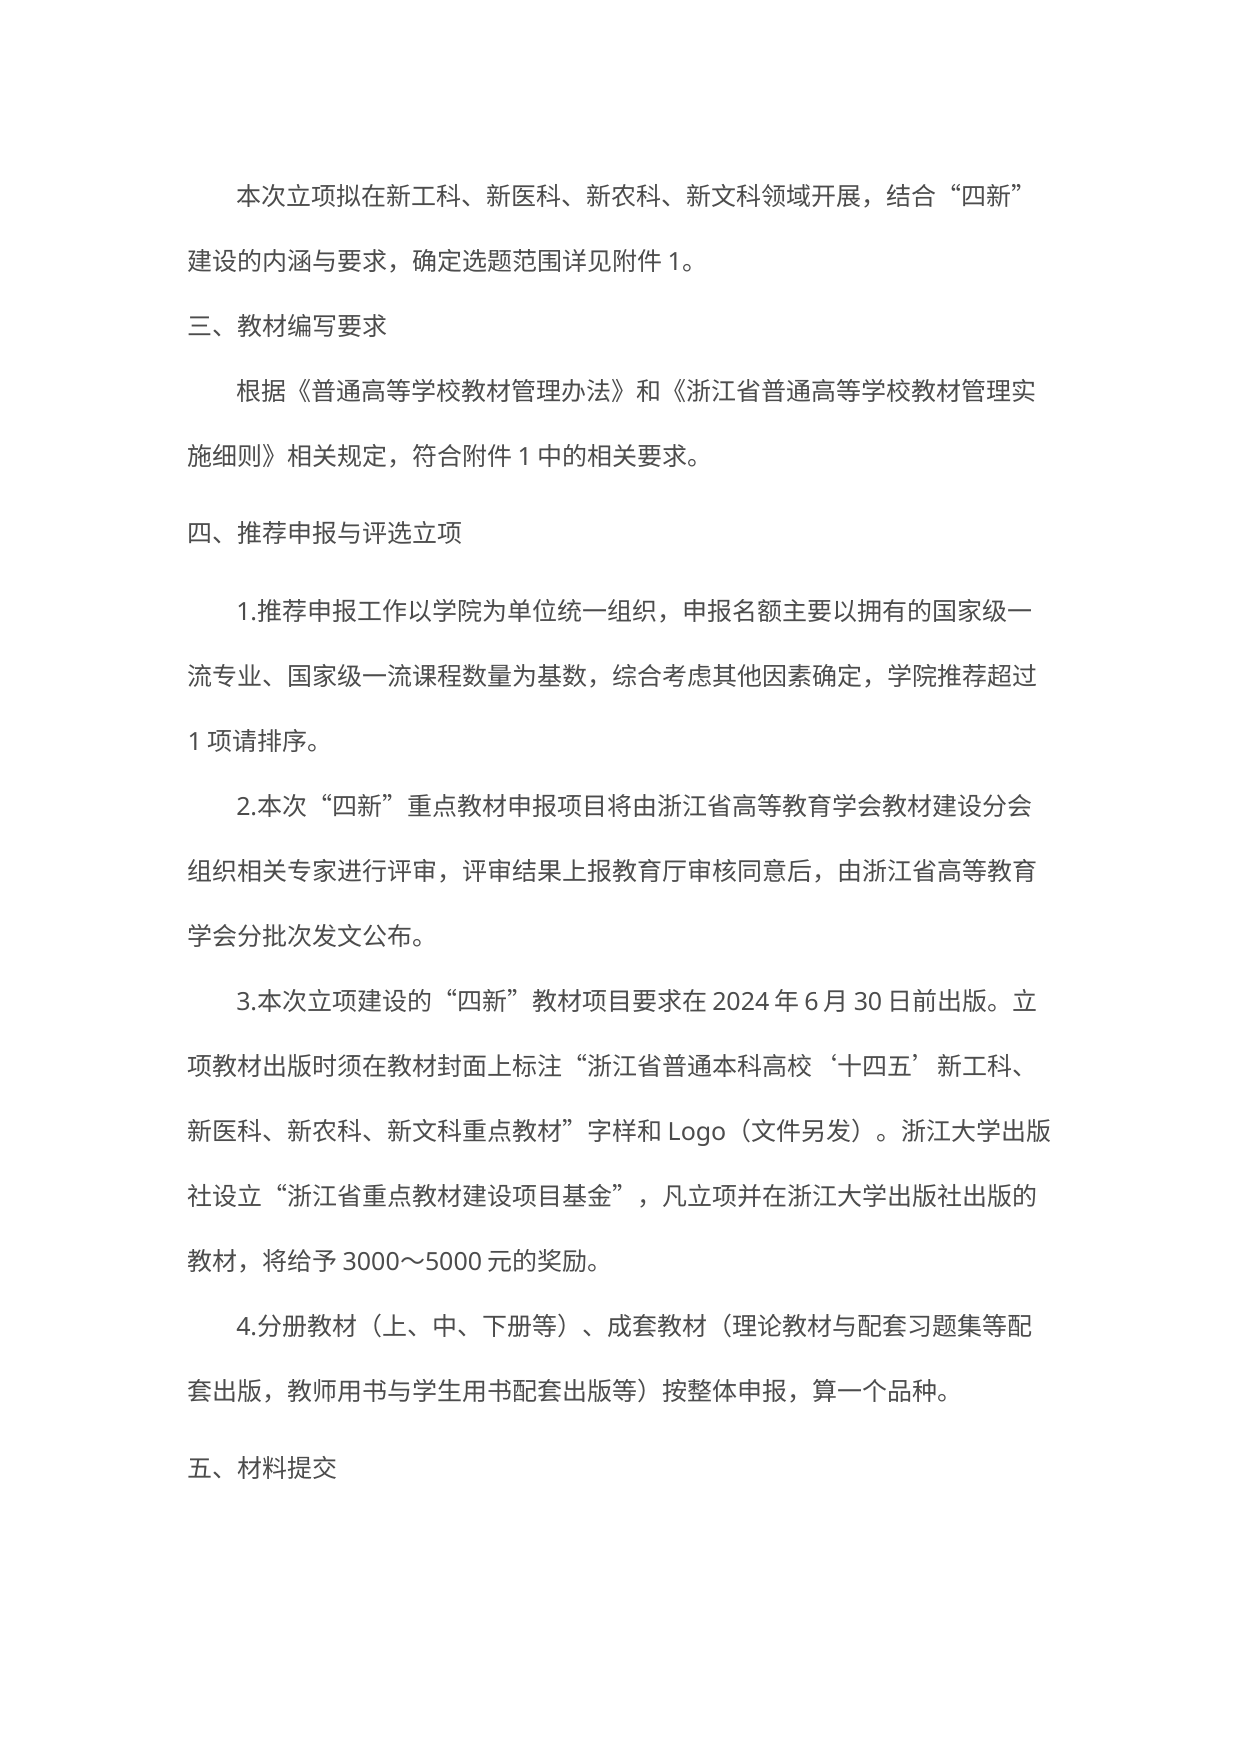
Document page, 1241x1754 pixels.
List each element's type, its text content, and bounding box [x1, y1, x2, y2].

text 五、材料提交 [187, 1434, 1053, 1499]
text 本次立项拟在新工科、新医科、新农科、新文科领域开展，结合“四新”建设的内涵与要求，确定选题范围详见附件1。 [187, 162, 1053, 292]
text 1.推荐申报工作以学院为单位统一组织，申报名额主要以拥有的国家级一流专业、国家级一流课程数量为基数，综合考虑其他因素确定，学院推荐超过1项请排序。 [187, 577, 1053, 772]
text 3.本次立项建设的“四新”教材项目要求在2024年6月30日前出版。立项教材出版时须在教材封面上标注“浙江省普通本科高校‘十四五’新工科、新医科、新农科、新文科重点教材”字样和Logo（文件另发）。浙江大学出版社设立“浙江省重点教材建设项目基金”，凡立项并在浙江大学出版社出版的教材，将给予3000～5000元的奖励。 [187, 967, 1053, 1292]
text 三、教材编写要求 [187, 292, 1053, 357]
text 四、推荐申报与评选立项 [187, 499, 1053, 564]
text 2.本次“四新”重点教材申报项目将由浙江省高等教育学会教材建设分会组织相关专家进行评审，评审结果上报教育厅审核同意后，由浙江省高等教育学会分批次发文公布。 [187, 772, 1053, 967]
text 4.分册教材（上、中、下册等）、成套教材（理论教材与配套习题集等配套出版，教师用书与学生用书配套出版等）按整体申报，算一个品种。 [187, 1292, 1053, 1422]
text 根据《普通高等学校教材管理办法》和《浙江省普通高等学校教材管理实施细则》相关规定，符合附件1中的相关要求。 [187, 357, 1053, 487]
